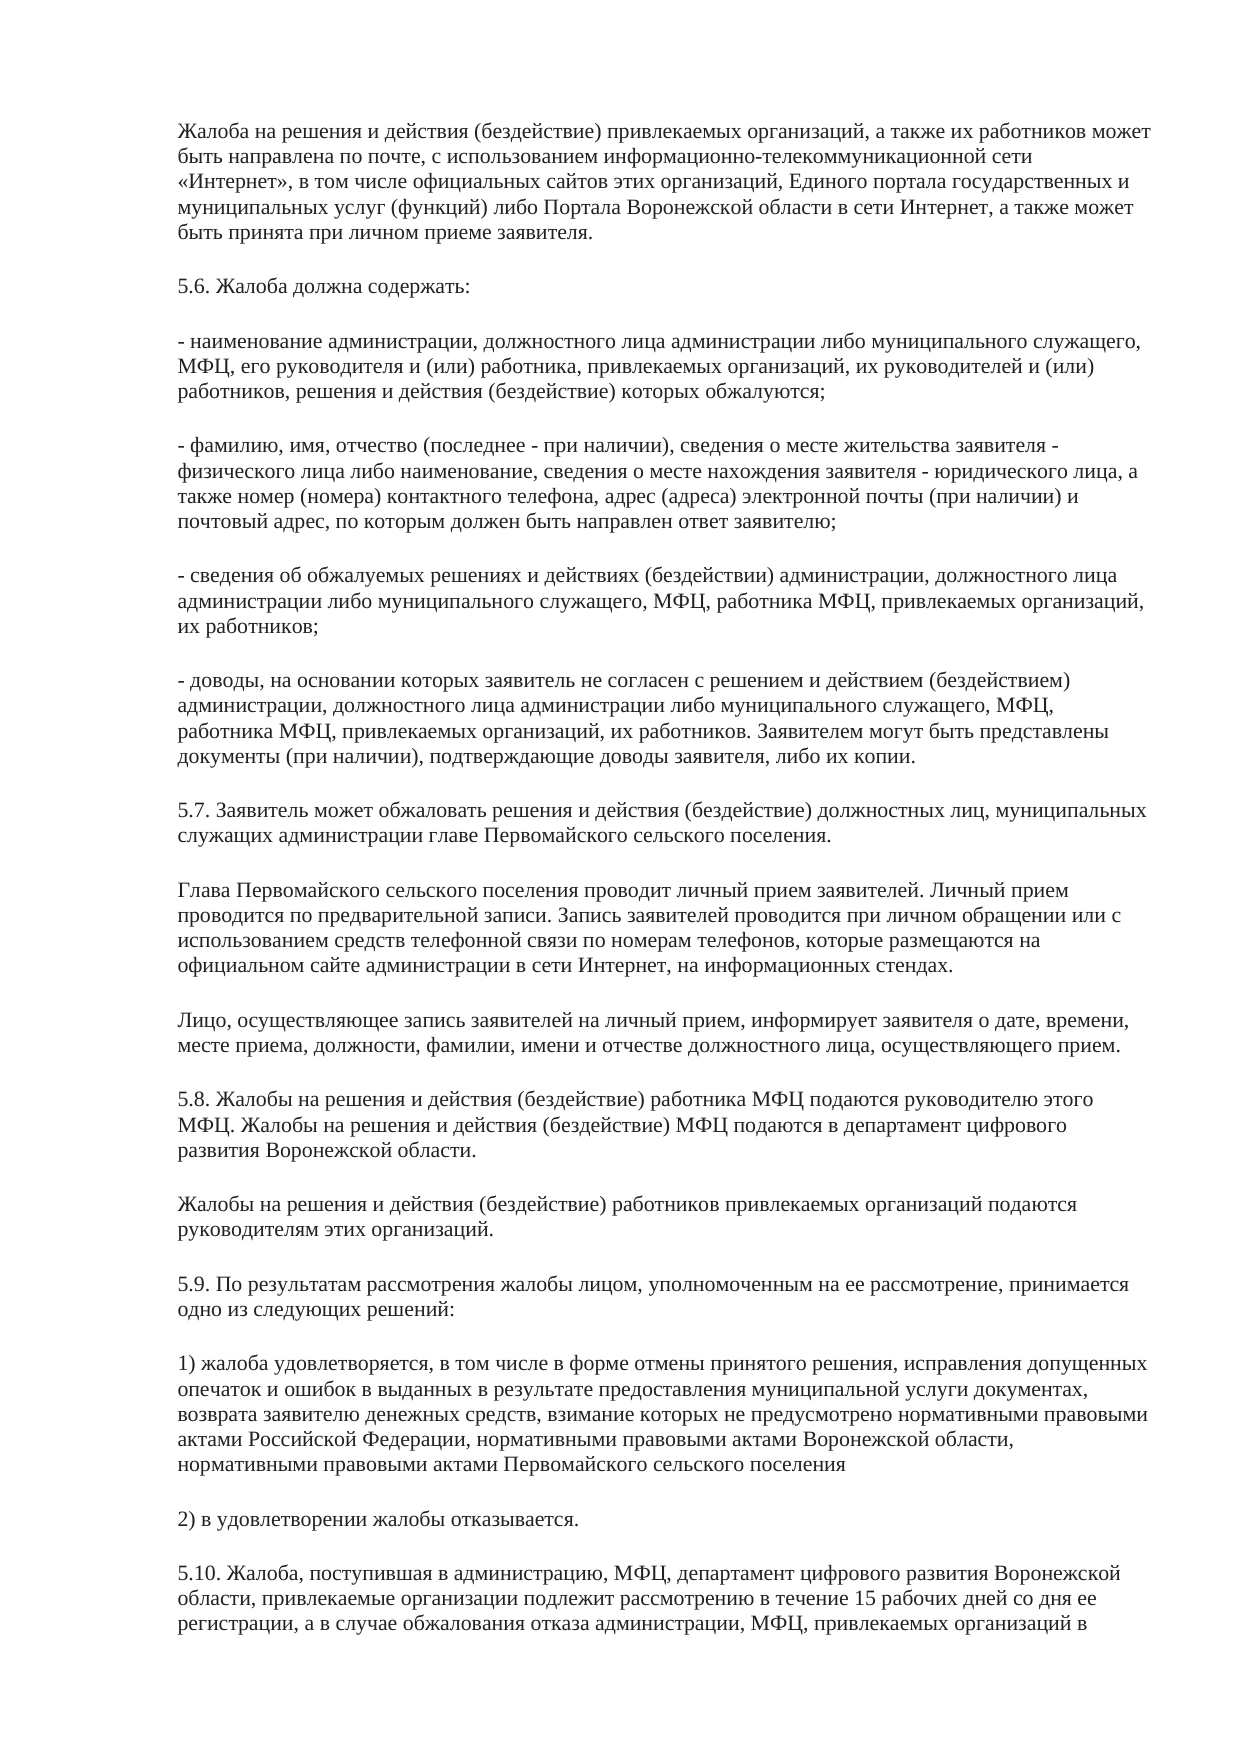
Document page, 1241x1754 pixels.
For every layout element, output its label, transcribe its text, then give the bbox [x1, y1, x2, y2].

text - доводы, на основании которых заявитель не согласен с решением и действием (бездействием) администрации, должностного лица администрации либо муниципального служащего, МФЦ, работника МФЦ, привлекаемых организаций, их работников. Заявителем могут быть представлены документы (при наличии), подтверждающие доводы заявителя, либо их копии. [177, 667, 1152, 768]
text 5.6. Жалоба должна содержать: [177, 273, 1152, 298]
text 2) в удовлетворении жалобы отказывается. [177, 1506, 1152, 1531]
text 5.8. Жалобы на решения и действия (бездействие) работника МФЦ подаются руководителю этого МФЦ. Жалобы на решения и действия (бездействие) МФЦ подаются в департамент цифрового развития Воронежской области. [177, 1086, 1152, 1162]
text Лицо, осуществляющее запись заявителей на личный прием, информирует заявителя о дате, времени, месте приема, должности, фамилии, имени и отчестве должностного лица, осуществляющего прием. [177, 1007, 1152, 1057]
text - наименование администрации, должностного лица администрации либо муниципального служащего, МФЦ, его руководителя и (или) работника, привлекаемых организаций, их руководителей и (или) работников, решения и действия (бездействие) которых обжалуются; [177, 328, 1152, 403]
text - фамилию, имя, отчество (последнее - при наличии), сведения о месте жительства заявителя - физического лица либо наименование, сведения о месте нахождения заявителя - юридического лица, а также номер (номера) контактного телефона, адрес (адреса) электронной почты (при наличии) и почтовый адрес, по которым должен быть направлен ответ заявителю; [177, 432, 1152, 533]
text Жалоба на решения и действия (бездействие) привлекаемых организаций, а также их работников может быть направлена по почте, с использованием информационно-телекоммуникационной сети «Интернет», в том числе официальных сайтов этих организаций, Единого портала государственных и муниципальных услуг (функций) либо Портала Воронежской области в сети Интернет, а также может быть принята при личном приеме заявителя. [177, 118, 1152, 244]
text Жалобы на решения и действия (бездействие) работников привлекаемых организаций подаются руководителям этих организаций. [177, 1191, 1152, 1242]
text 1) жалоба удовлетворяется, в том числе в форме отмены принятого решения, исправления допущенных опечаток и ошибок в выданных в результате предоставления муниципальной услуги документах, возврата заявителю денежных средств, взимание которых не предусмотрено нормативными правовыми актами Российской Федерации, нормативными правовыми актами Воронежской области, нормативными правовыми актами Первомайского сельского поселения [177, 1350, 1152, 1476]
text - сведения об обжалуемых решениях и действиях (бездействии) администрации, должностного лица администрации либо муниципального служащего, МФЦ, работника МФЦ, привлекаемых организаций, их работников; [177, 562, 1152, 638]
text 5.7. Заявитель может обжаловать решения и действия (бездействие) должностных лиц, муниципальных служащих администрации главе Первомайского сельского поселения. [177, 797, 1152, 848]
text Глава Первомайского сельского поселения проводит личный прием заявителей. Личный прием проводится по предварительной записи. Запись заявителей проводится при личном обращении или с использованием средств телефонной связи по номерам телефонов, которые размещаются на официальном сайте администрации в сети Интернет, на информационных стендах. [177, 877, 1152, 978]
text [177, 1560, 1152, 1636]
text 5.9. По результатам рассмотрения жалобы лицом, уполномоченным на ее рассмотрение, принимается одно из следующих решений: [177, 1271, 1152, 1321]
